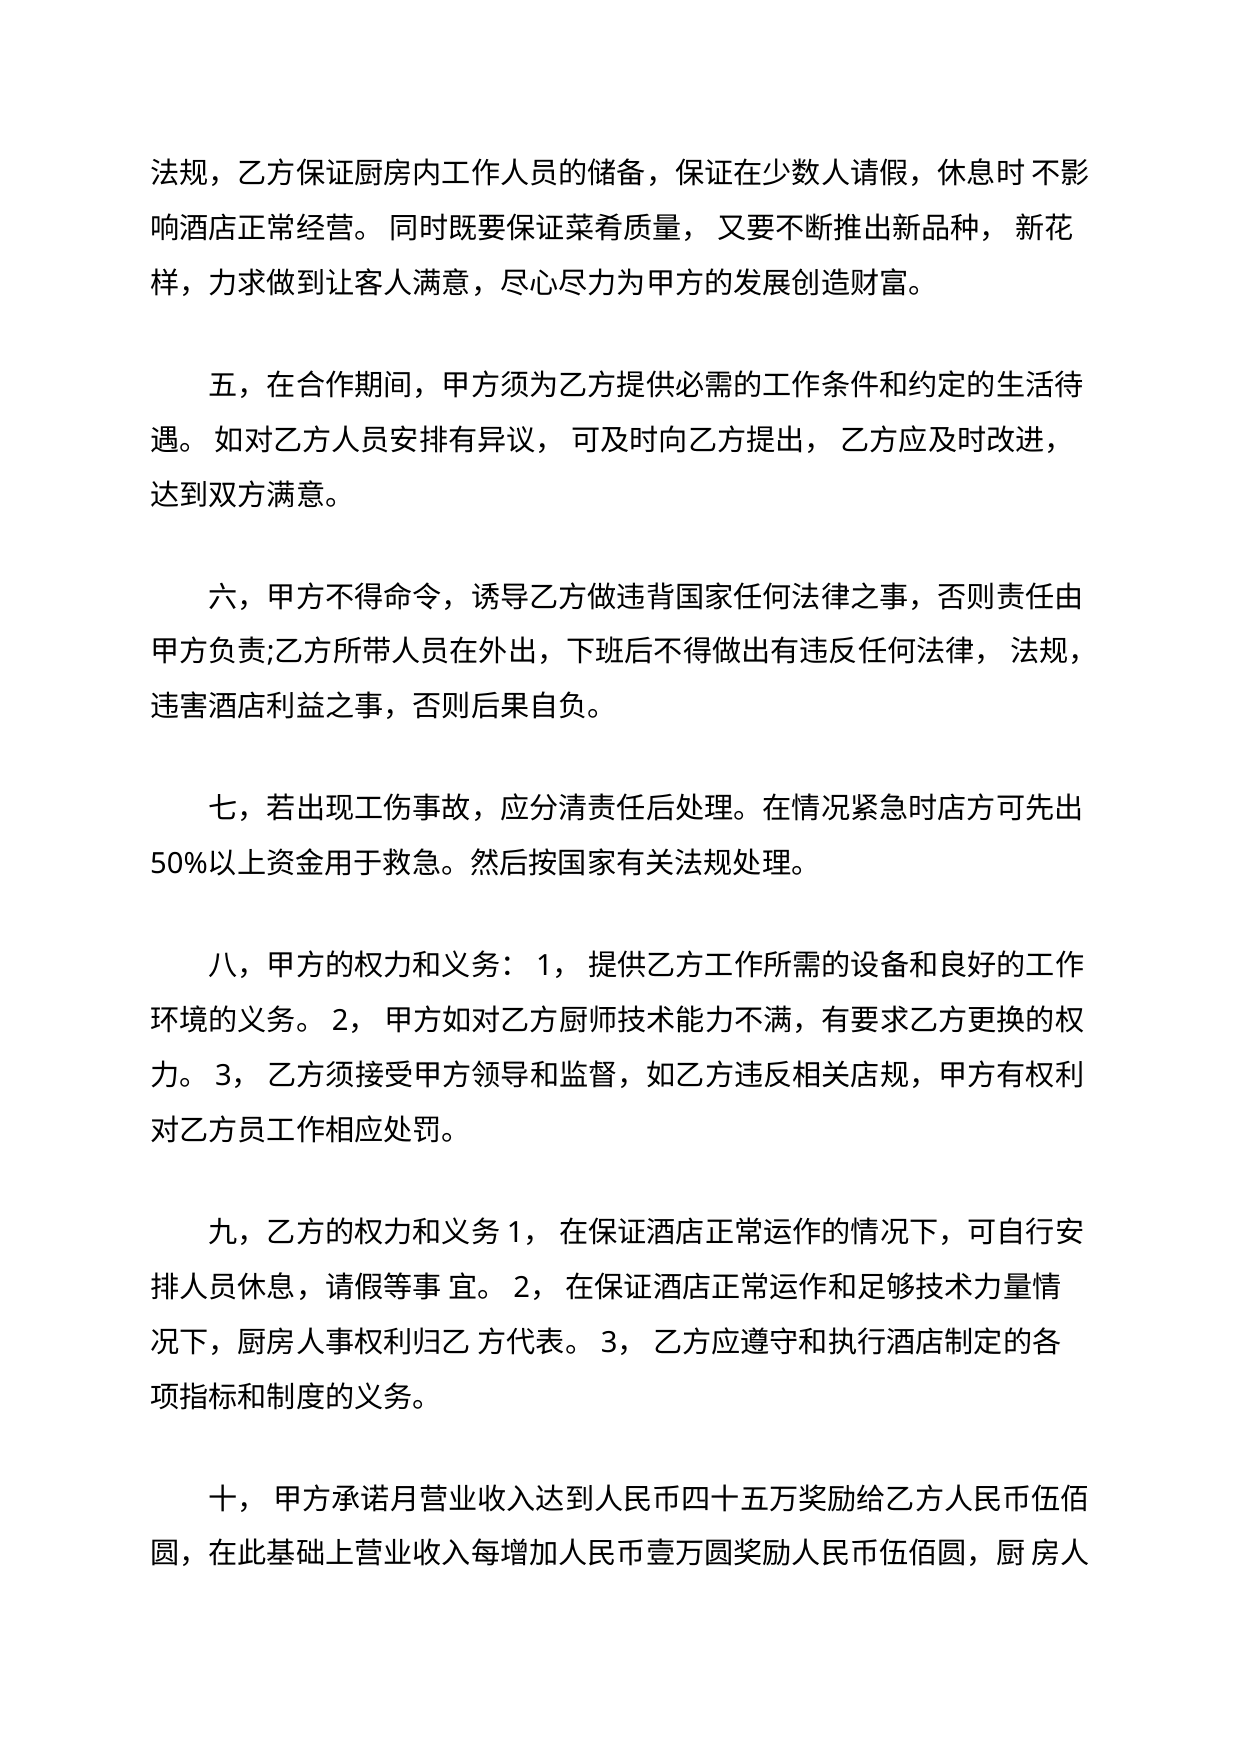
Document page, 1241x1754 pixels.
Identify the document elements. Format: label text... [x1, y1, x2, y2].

text 六，甲方不得命令，诱导乙方做违背国家任何法律之事，否则责任由 甲方负责;乙方所带人员在外出，下班后不得做出有违反任何法律， 法规，违害酒店利益之事，否则后果自负。 [150, 573, 1090, 725]
text 八，甲方的权力和义务： 1， 提供乙方工作所需的设备和良好的工作环境的义务。 2， 甲方如对乙方厨师技术能力不满，有要求乙方更换的权力。 3， 乙方须接受甲方领导和监督，如乙方违反相关店规，甲方有权利 对乙方员工作相应处罚。 [150, 942, 1090, 1149]
text 七，若出现工伤事故，应分清责任后处理。在情况紧急时店方可先出 50%以上资金用于救急。然后按国家有关法规处理。 [150, 785, 1090, 882]
text 五，在合作期间，甲方须为乙方提供必需的工作条件和约定的生活待 遇。 如对乙方人员安排有异议， 可及时向乙方提出， 乙方应及时改进， 达到双方满意。 [150, 362, 1090, 514]
text 九，乙方的权力和义务 1， 在保证酒店正常运作的情况下，可自行安排人员休息，请假等事 宜。 2， 在保证酒店正常运作和足够技术力量情况下，厨房人事权利归乙 方代表。 3， 乙方应遵守和执行酒店制定的各项指标和制度的义务。 [150, 1208, 1090, 1416]
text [150, 150, 1090, 302]
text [150, 1475, 1090, 1572]
